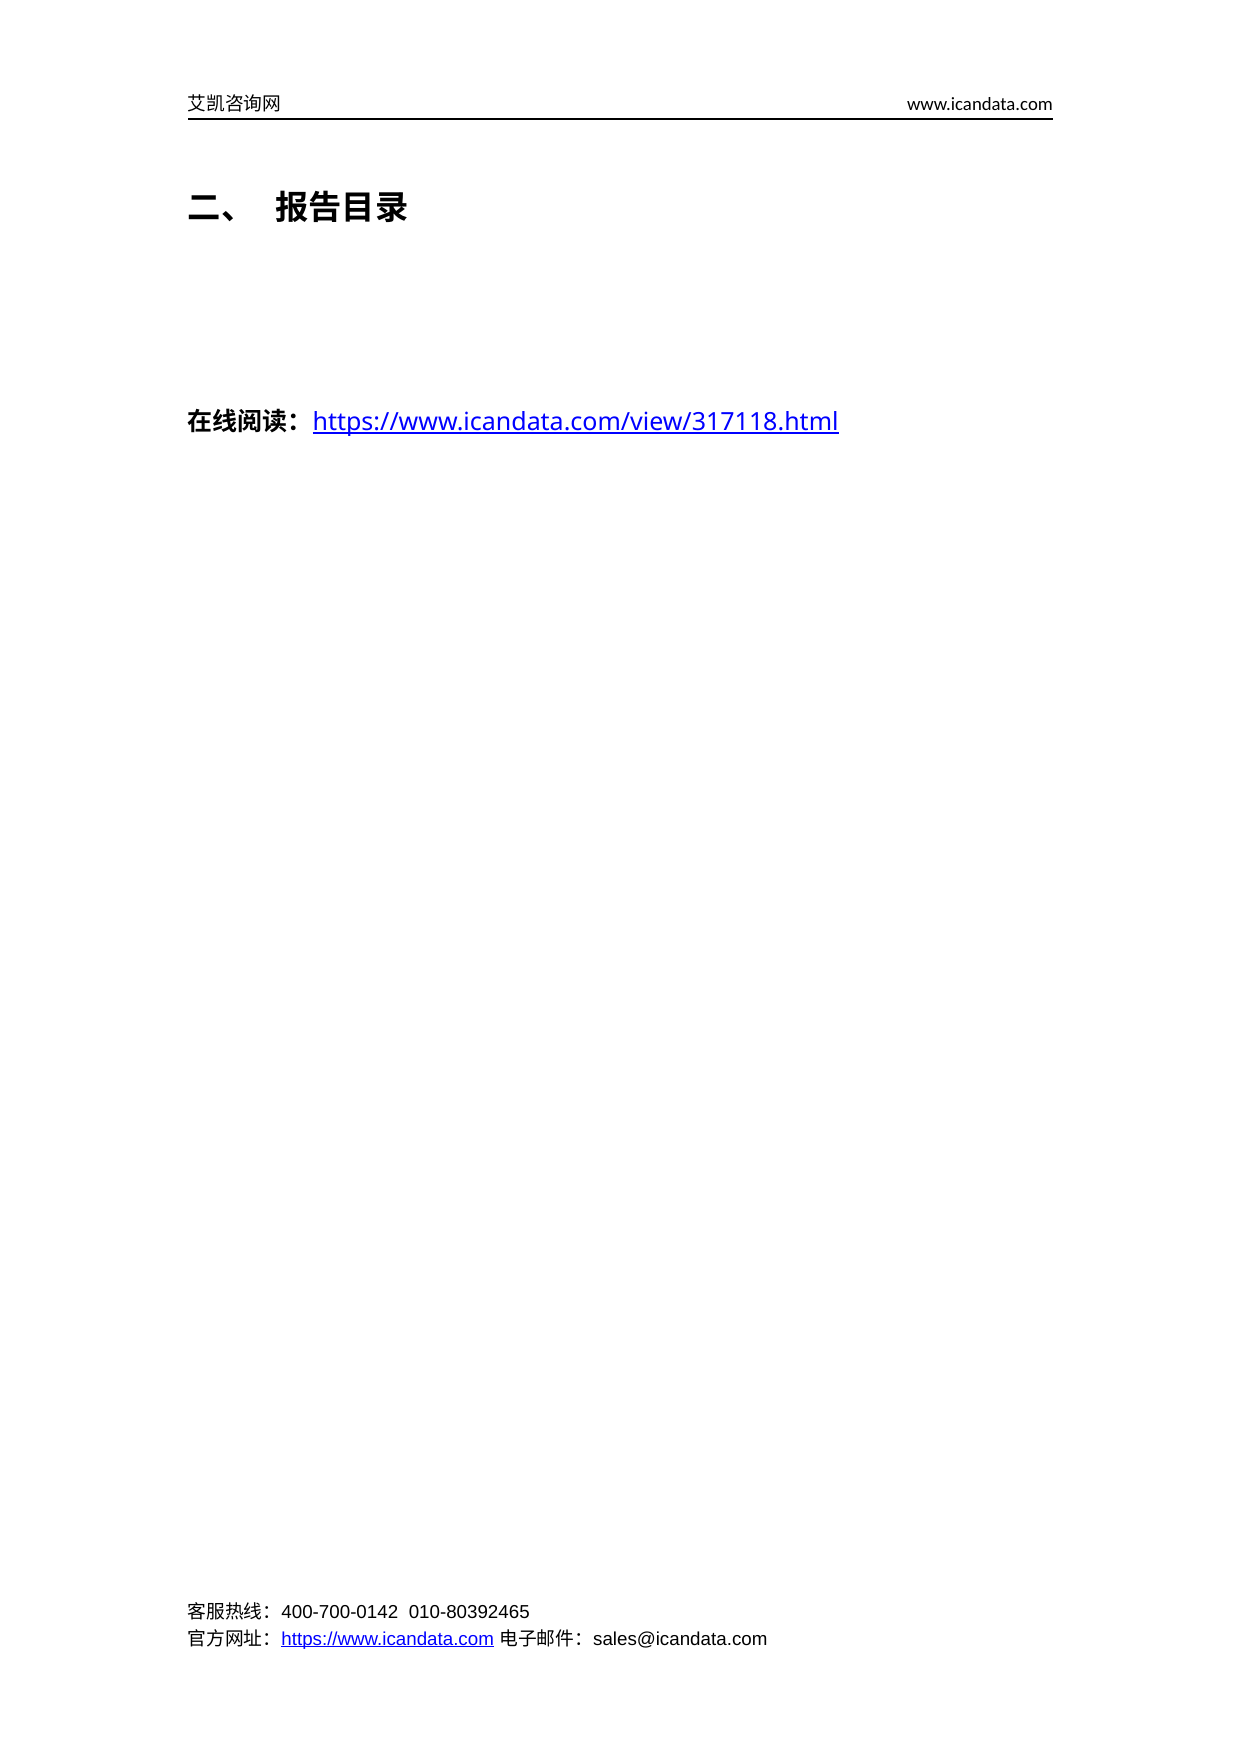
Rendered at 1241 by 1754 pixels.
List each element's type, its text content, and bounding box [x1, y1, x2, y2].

subtitle 报告目录 [187, 172, 1053, 237]
text 在线阅读：https://www.icandata.com/view/317118.html [187, 387, 1053, 452]
